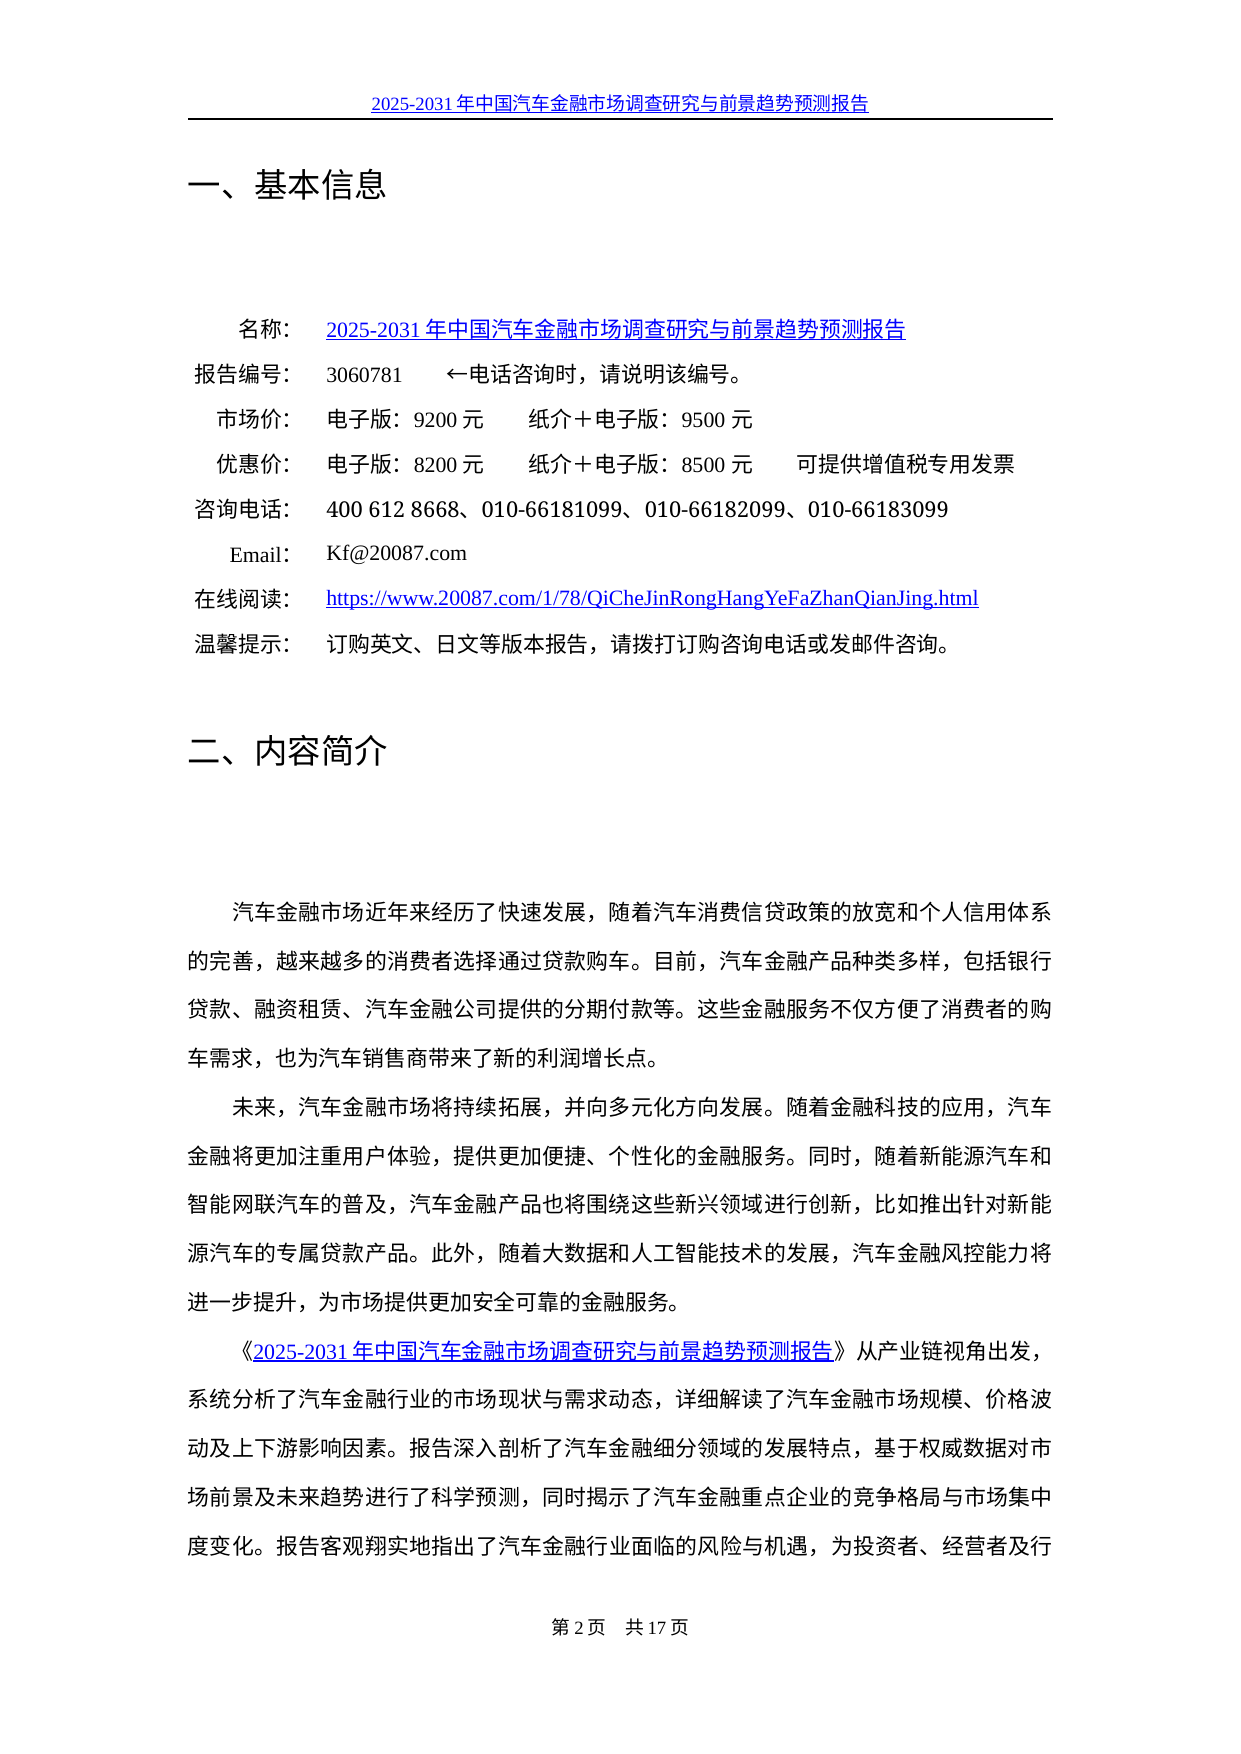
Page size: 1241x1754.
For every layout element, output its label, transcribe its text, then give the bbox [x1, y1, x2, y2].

table_cell 电子版：9200 元 纸介＋电子版：9500 元 [315, 402, 1073, 447]
table_cell Kf@20087.com [315, 537, 1073, 582]
table_cell 400 612 8668、010-66181099、010-66182099、010-66183099 [315, 492, 1073, 537]
table_header 名称： [167, 312, 315, 357]
table_cell [315, 582, 1073, 627]
table_cell Email： [167, 537, 315, 582]
title 二、内容简介 [187, 717, 1053, 782]
table_cell 市场价： [167, 402, 315, 447]
table_cell 电子版：8200 元 纸介＋电子版：8500 元 可提供增值税专用发票 [315, 447, 1073, 492]
table_cell 优惠价： [167, 447, 315, 492]
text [187, 894, 1053, 1561]
table_cell 温馨提示： [167, 627, 315, 672]
title 一、基本信息 [187, 150, 1053, 215]
table_header 2025-2031年中国汽车金融市场调查研究与前景趋势预测报告 [315, 312, 1073, 357]
table_cell 报告编号： [167, 357, 315, 402]
table_cell 订购英文、日文等版本报告，请拨打订购咨询电话或发邮件咨询。 [315, 627, 1073, 672]
table_cell 咨询电话： [167, 492, 315, 537]
table_cell 3060781 ←电话咨询时，请说明该编号。 [315, 357, 1073, 402]
table_cell 在线阅读： [167, 582, 315, 627]
